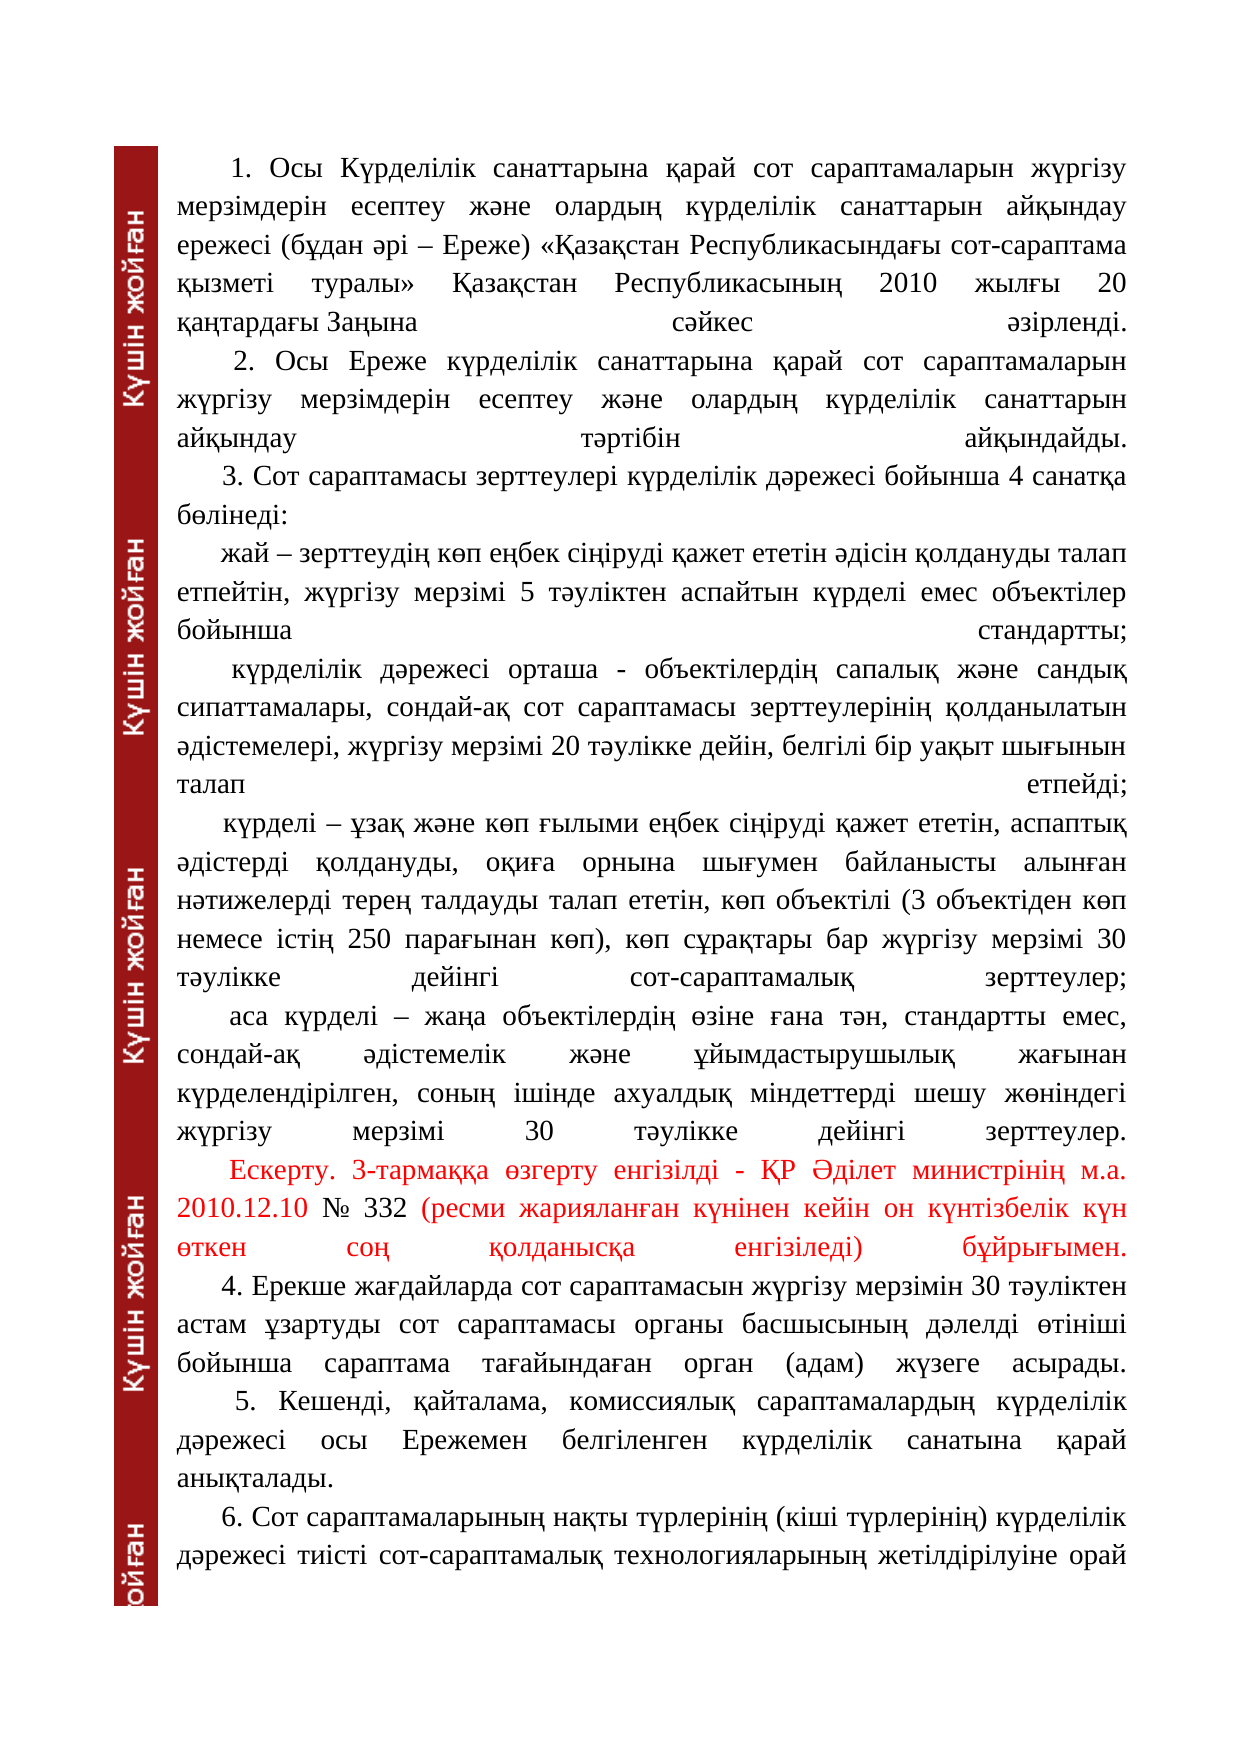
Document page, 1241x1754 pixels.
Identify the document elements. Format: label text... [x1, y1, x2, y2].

picture [114, 1571, 158, 1606]
picture [114, 146, 158, 150]
